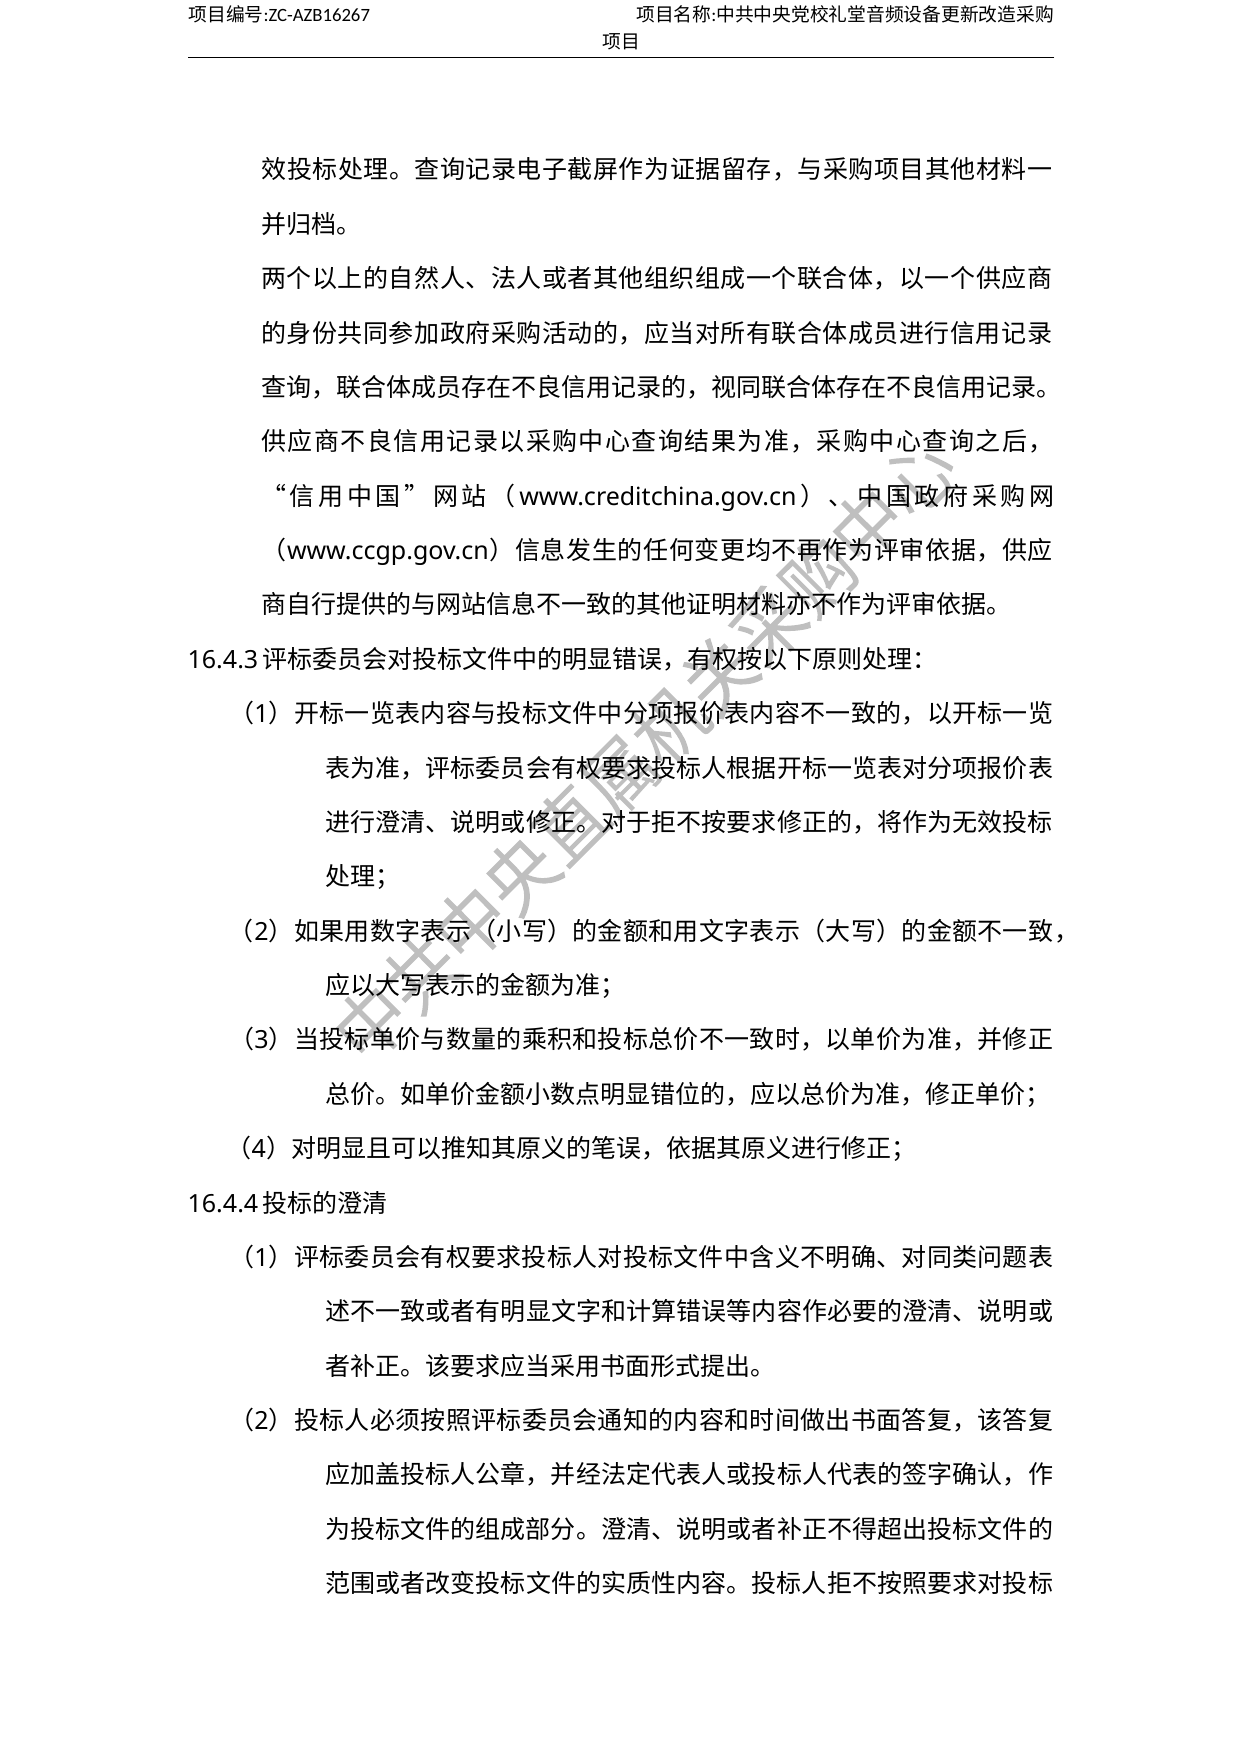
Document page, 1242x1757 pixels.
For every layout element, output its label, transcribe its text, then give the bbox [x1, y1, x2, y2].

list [187, 150, 1054, 241]
text 供应商不良信用记录以采购中心查询结果为准，采购中心查询之后，“信用中国”网站（www.creditchina.gov.cn）、中国政府采购网（www.ccgp.gov.cn）信息发生的任何变更均不再作为评审依据，供应商自行提供的与网站信息不一致的其他证明材料亦不作为评审依据。 [261, 422, 1054, 621]
text （4）对明显且可以推知其原义的笔误，依据其原义进行修正； [187, 1129, 1054, 1165]
list 评标委员会对投标文件中的明显错误，有权按以下原则处理： [187, 639, 1054, 676]
text （1）评标委员会有权要求投标人对投标文件中含义不明确、对同类问题表述不一致或者有明显文字和计算错误等内容作必要的澄清、说明或者补正。该要求应当采用书面形式提出。 [187, 1237, 1054, 1382]
text （2）如果用数字表示（小写）的金额和用文字表示（大写）的金额不一致，应以大写表示的金额为准； [187, 911, 1054, 1002]
text （3）当投标单价与数量的乘积和投标总价不一致时，以单价为准，并修正总价。如单价金额小数点明显错位的，应以总价为准，修正单价； [187, 1020, 1054, 1111]
text （1）开标一览表内容与投标文件中分项报价表内容不一致的，以开标一览表为准，评标委员会有权要求投标人根据开标一览表对分项报价表进行澄清、说明或修正。对于拒不按要求修正的，将作为无效投标处理； [187, 694, 1054, 893]
list 投标的澄清 [187, 1183, 1054, 1219]
text 两个以上的自然人、法人或者其他组织组成一个联合体，以一个供应商的身份共同参加政府采购活动的，应当对所有联合体成员进行信用记录查询，联合体成员存在不良信用记录的，视同联合体存在不良信用记录。 [261, 259, 1054, 404]
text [187, 1401, 1054, 1600]
